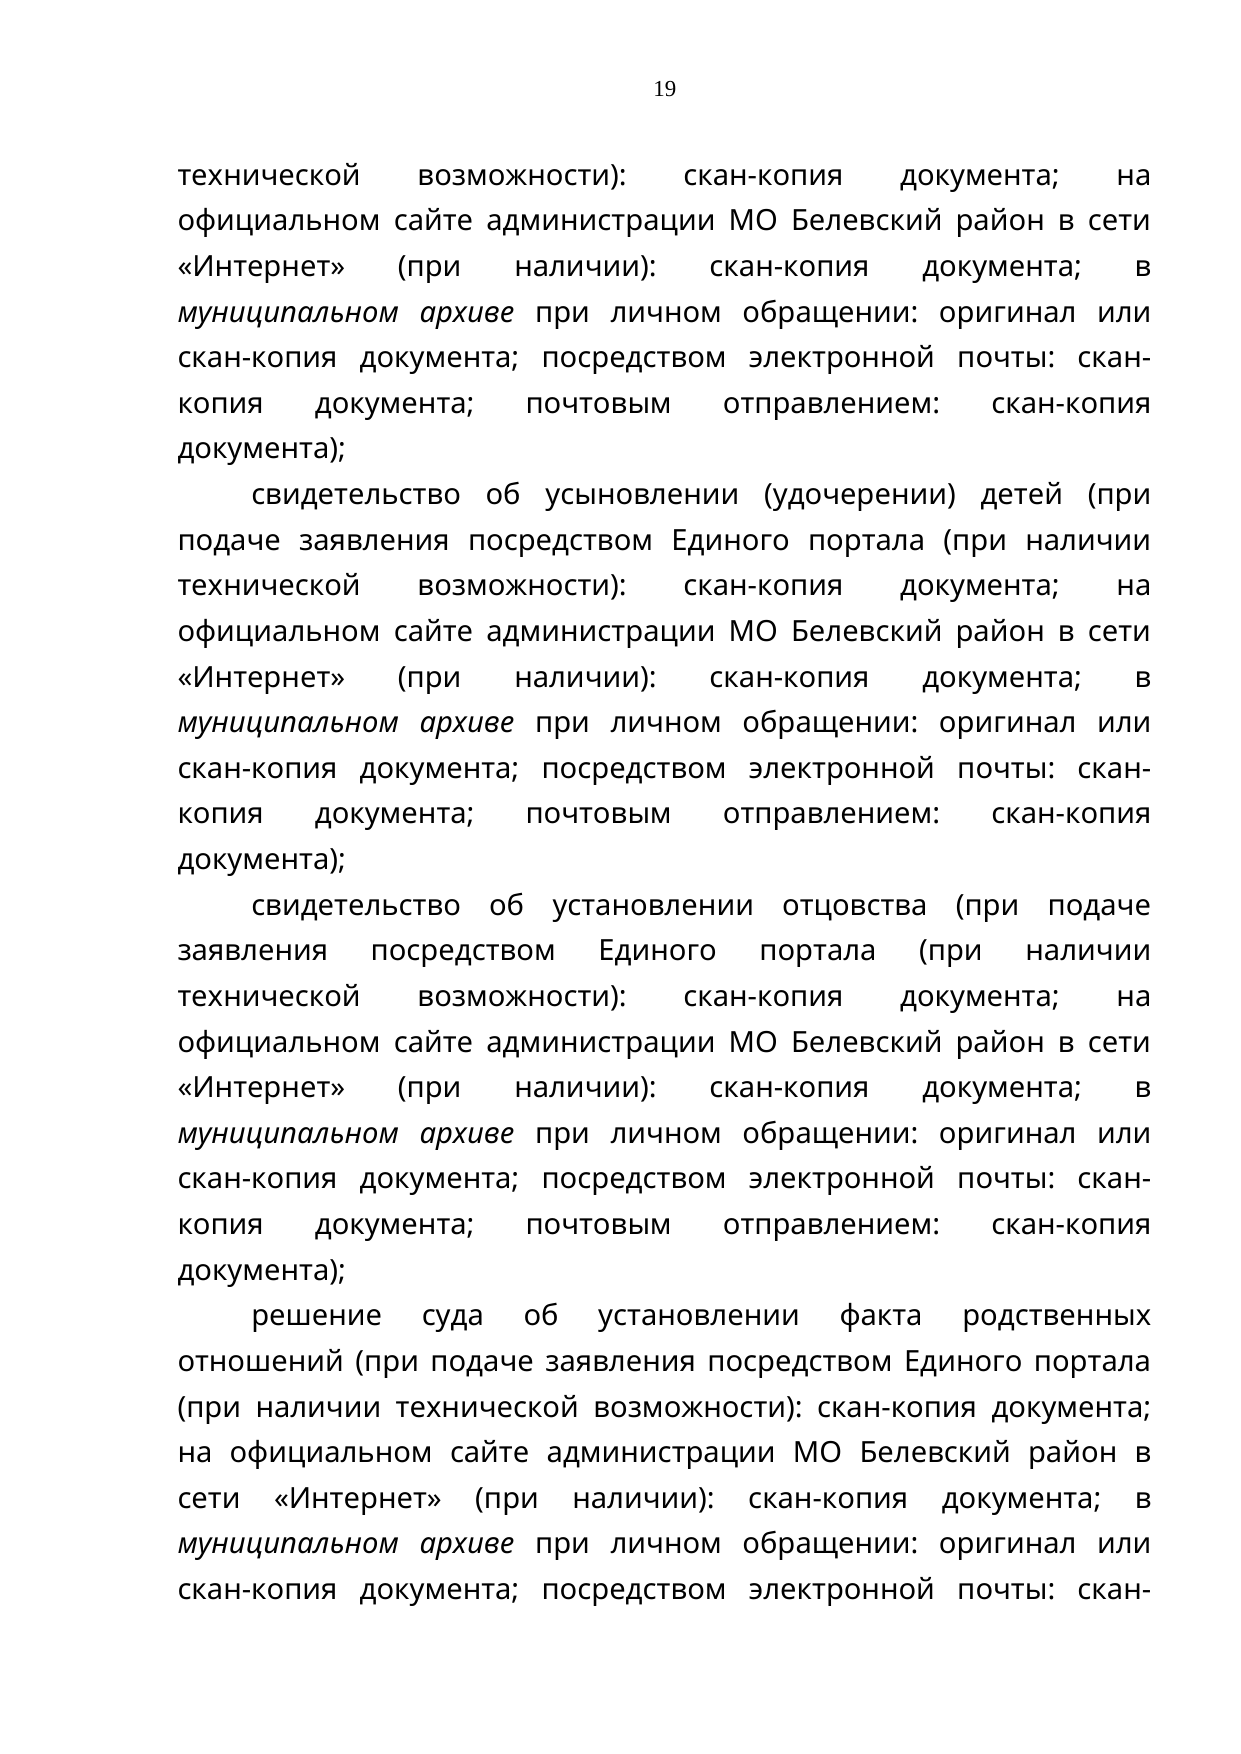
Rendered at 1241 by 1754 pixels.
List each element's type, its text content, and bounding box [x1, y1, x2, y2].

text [177, 1295, 1152, 1608]
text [177, 154, 1152, 467]
text свидетельство об усыновлении (удочерении) детей (при подаче заявления посредством Единого портала (при наличии технической возможности): скан-копия документа; на официальном сайте администрации МО Белевский район в сети «Интернет» (при наличии): скан-копия документа; в муниципальном архиве при личном обращении: оригинал или скан-копия документа; посредством электронной почты: скан-копия документа; почтовым отправлением: скан-копия документа); [177, 473, 1152, 878]
text свидетельство об установлении отцовства (при подаче заявления посредством Единого портала (при наличии технической возможности): скан-копия документа; на официальном сайте администрации МО Белевский район в сети «Интернет» (при наличии): скан-копия документа; в муниципальном архиве при личном обращении: оригинал или скан-копия документа; посредством электронной почты: скан-копия документа; почтовым отправлением: скан-копия документа); [177, 884, 1152, 1289]
